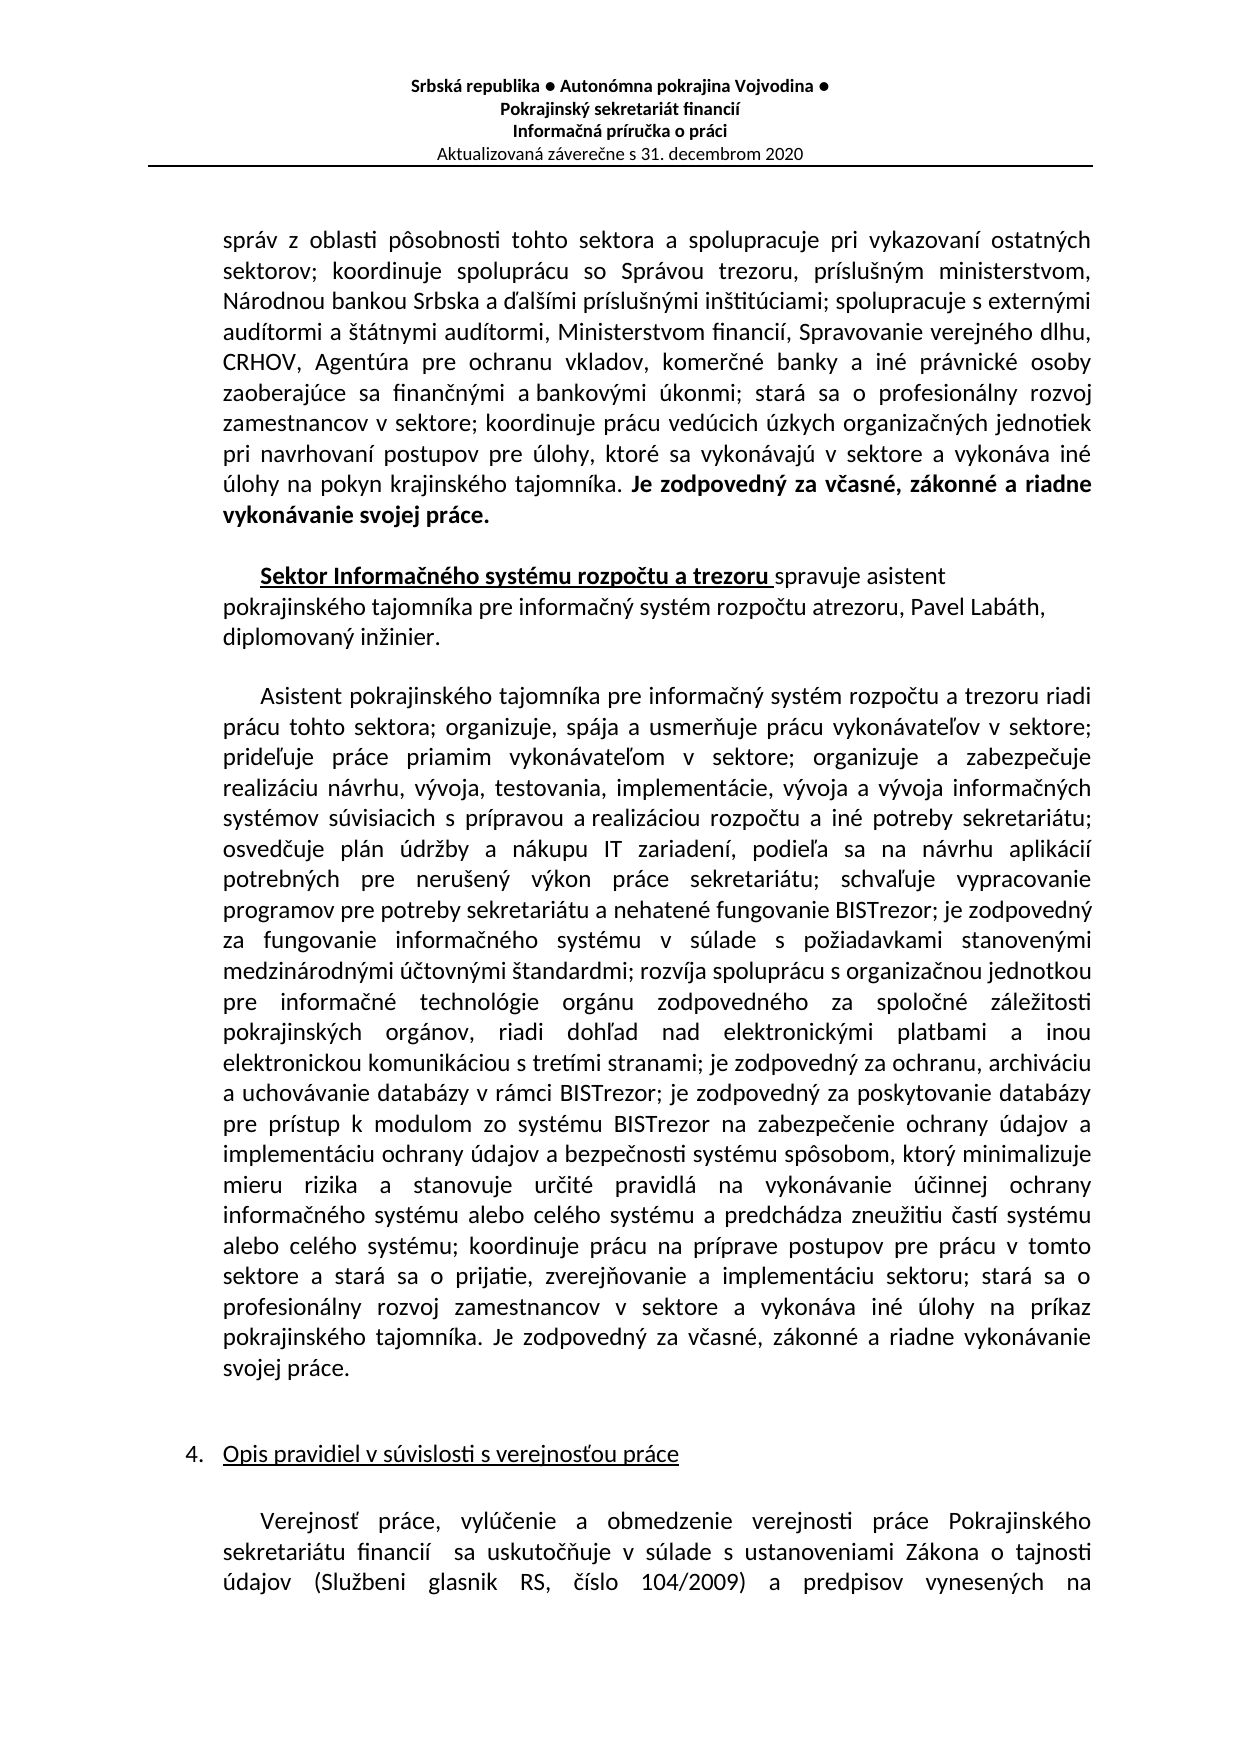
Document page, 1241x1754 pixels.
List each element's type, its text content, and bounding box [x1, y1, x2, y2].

text Asistent pokrajinského tajomníka pre informačný systém rozpočtu a trezoru riadi prácu tohto sektora; organizuje, spája a usmerňuje prácu vykonávateľov v sektore; prideľuje práce priamim vykonávateľom v sektore; organizuje a zabezpečuje realizáciu návrhu, vývoja, testovania, implementácie, vývoja a vývoja informačných systémov súvisiacich s prípravou a realizáciou rozpočtu a iné potreby sekretariátu; osvedčuje plán údržby a nákupu IT zariadení, podieľa sa na návrhu aplikácií potrebných pre nerušený výkon práce sekretariátu; schvaľuje vypracovanie programov pre potreby sekretariátu a nehatené fungovanie BISTrezor; je zodpovedný za fungovanie informačného systému v súlade s požiadavkami stanovenými medzinárodnými účtovnými štandardmi; rozvíja spoluprácu s organizačnou jednotkou pre informačné technológie orgánu zodpovedného za spoločné záležitosti pokrajinských orgánov, riadi dohľad nad elektronickými platbami a inou elektronickou komunikáciou s tretími stranami; je zodpovedný za ochranu, archiváciu a uchovávanie databázy v rámci BISTrezor; je zodpovedný za poskytovanie databázy pre prístup k modulom zo systému BISTrezor na zabezpečenie ochrany údajov a implementáciu ochrany údajov a bezpečnosti systému spôsobom, ktorý minimalizuje mieru rizika a stanovuje určité pravidlá na vykonávanie účinnej ochrany informačného systému alebo celého systému a predchádza zneužitiu častí systému alebo celého systému; koordinuje prácu na príprave postupov pre prácu v tomto sektore a stará sa o prijatie, zverejňovanie a implementáciu sektoru; stará sa o profesionálny rozvoj zamestnancov v sektore a vykonáva iné úlohy na príkaz pokrajinského tajomníka. Je zodpovedný za včasné, zákonné a riadne vykonávanie svojej práce. [223, 681, 1093, 1382]
list Opis pravidiel v súvislosti s verejnosťou práce [185, 1438, 1093, 1468]
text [223, 224, 1093, 530]
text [223, 1505, 1093, 1597]
text Sektor Informačného systému rozpočtu a trezoru spravuje asistent pokrajinského tajomníka pre informačný systém rozpočtu atrezoru, Pavel Labáth, diplomovaný inžinier. [223, 560, 1093, 681]
